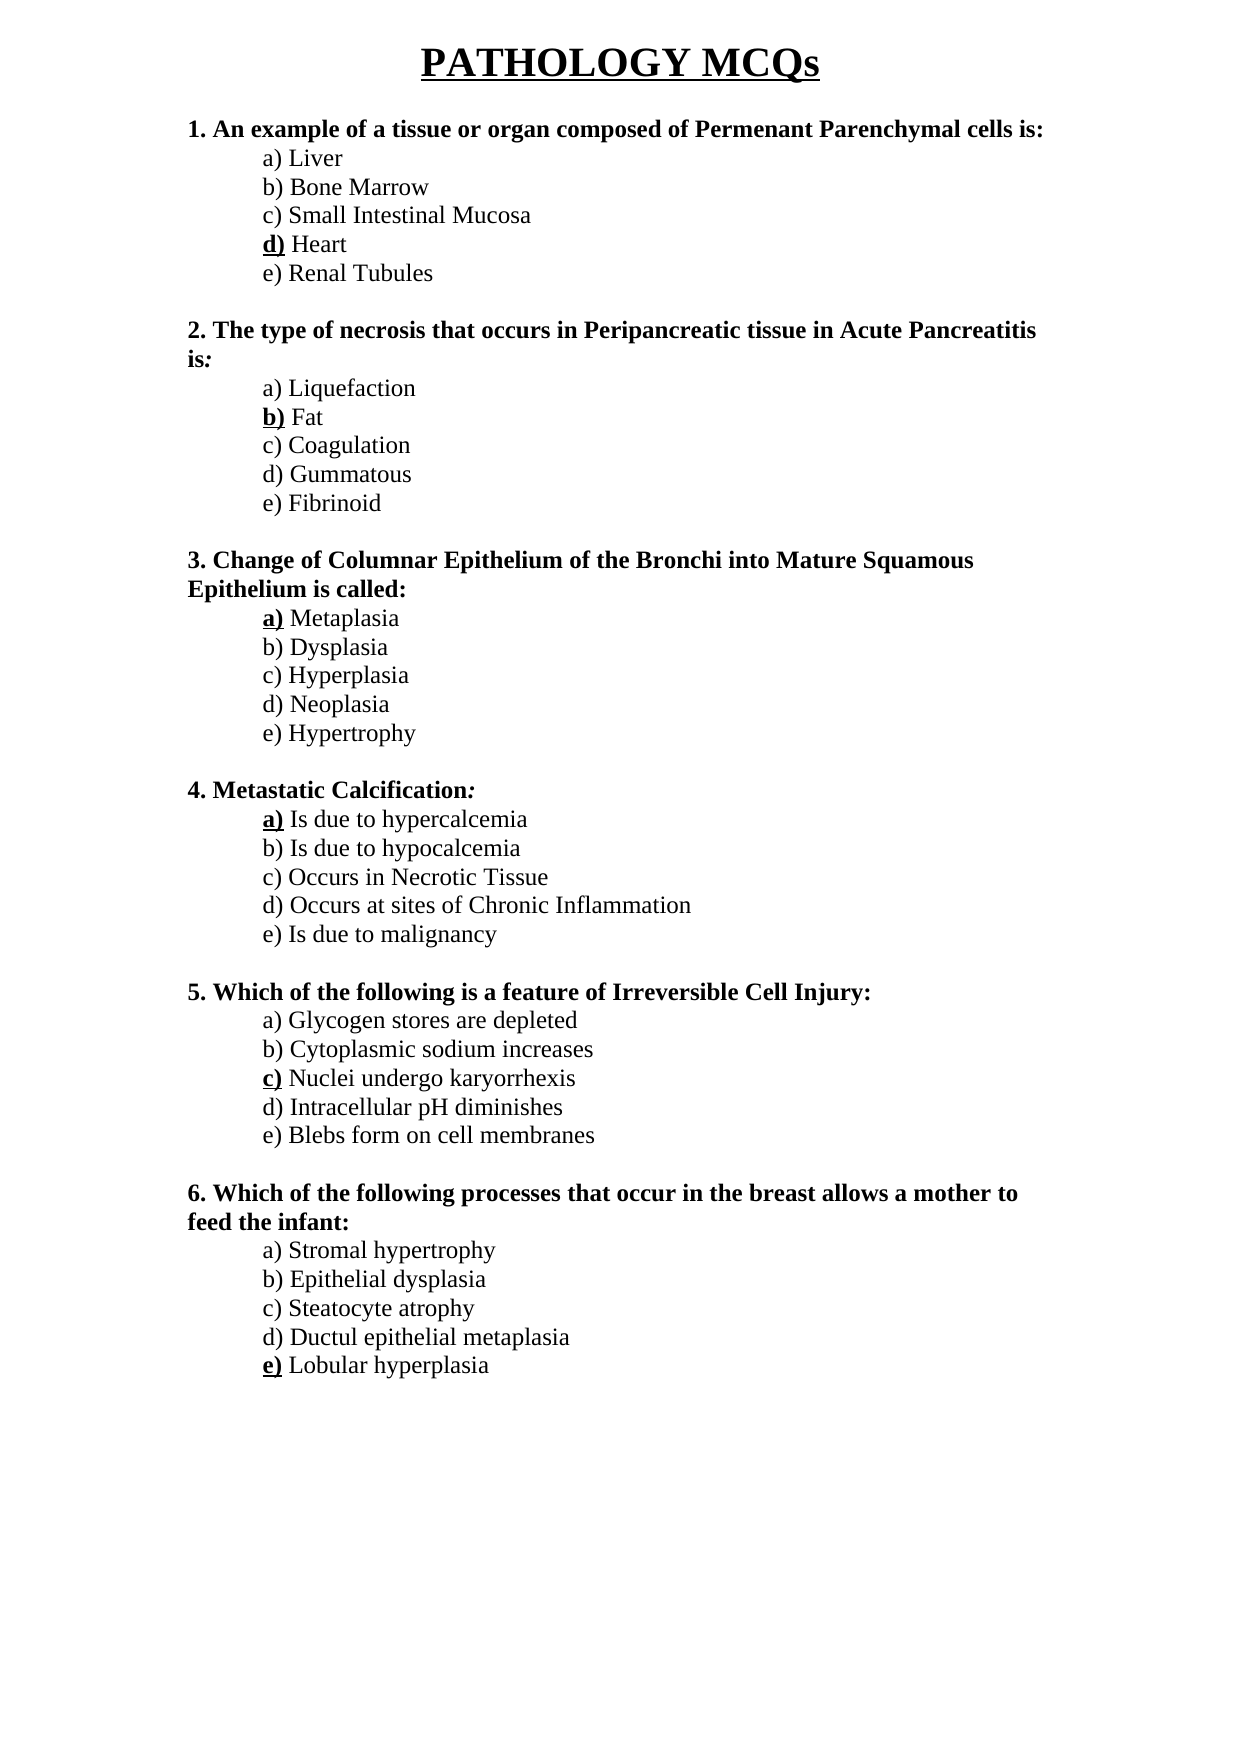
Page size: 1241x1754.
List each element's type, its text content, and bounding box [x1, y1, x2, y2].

text e) Renal Tubules [187, 258, 1053, 287]
text b) Bone Marrow [187, 172, 1053, 200]
text 4. Metastatic Calcification: [187, 775, 1053, 804]
text d) Heart [187, 229, 1053, 258]
text b) Epithelial dysplasia [187, 1264, 1053, 1293]
text e) Fibrinoid [187, 488, 1053, 517]
text a) Metaplasia [187, 603, 1053, 632]
text a) Liver [187, 143, 1053, 172]
text 2. The type of necrosis that occurs in Peripancreatic tissue in Acute Pancreatitis is: [187, 315, 1053, 373]
text a) Liquefaction [187, 373, 1053, 402]
text b) Fat [187, 402, 1053, 430]
text c) Hyperplasia [187, 660, 1053, 689]
text a) Stromal hypertrophy [187, 1235, 1053, 1264]
text 6. Which of the following processes that occur in the breast allows a mother to feed the infant: [187, 1178, 1053, 1235]
text 3. Change of Columnar Epithelium of the Bronchi into Mature Squamous Epithelium is called: [187, 545, 1053, 603]
text 1. An example of a tissue or organ composed of Permenant Parenchymal cells is: [187, 114, 1053, 143]
text e) Hypertrophy [187, 718, 1053, 747]
text e) Is due to malignancy [187, 919, 1053, 948]
text c) Nuclei undergo karyorrhexis [187, 1063, 1053, 1092]
text a) Glycogen stores are depleted [187, 1005, 1053, 1034]
text d) Gummatous [187, 459, 1053, 488]
text e) Blebs form on cell membranes [187, 1120, 1053, 1149]
text c) Occurs in Necrotic Tissue [187, 862, 1053, 890]
text b) Cytoplasmic sodium increases [187, 1034, 1053, 1063]
text b) Dysplasia [187, 632, 1053, 660]
text e) Lobular hyperplasia [187, 1350, 1053, 1379]
text c) Small Intestinal Mucosa [187, 200, 1053, 229]
text 5. Which of the following is a feature of Irreversible Cell Injury: [187, 977, 1053, 1005]
text d) Intracellular pH diminishes [187, 1092, 1053, 1120]
text b) Is due to hypocalcemia [187, 833, 1053, 862]
text c) Coagulation [187, 430, 1053, 459]
text PATHOLOGY MCQs [187, 37, 1053, 85]
text c) Steatocyte atrophy [187, 1293, 1053, 1322]
text d) Ductul epithelial metaplasia [187, 1322, 1053, 1350]
text d) Occurs at sites of Chronic Inflammation [187, 890, 1053, 919]
text d) Neoplasia [187, 689, 1053, 718]
text a) Is due to hypercalcemia [187, 804, 1053, 833]
